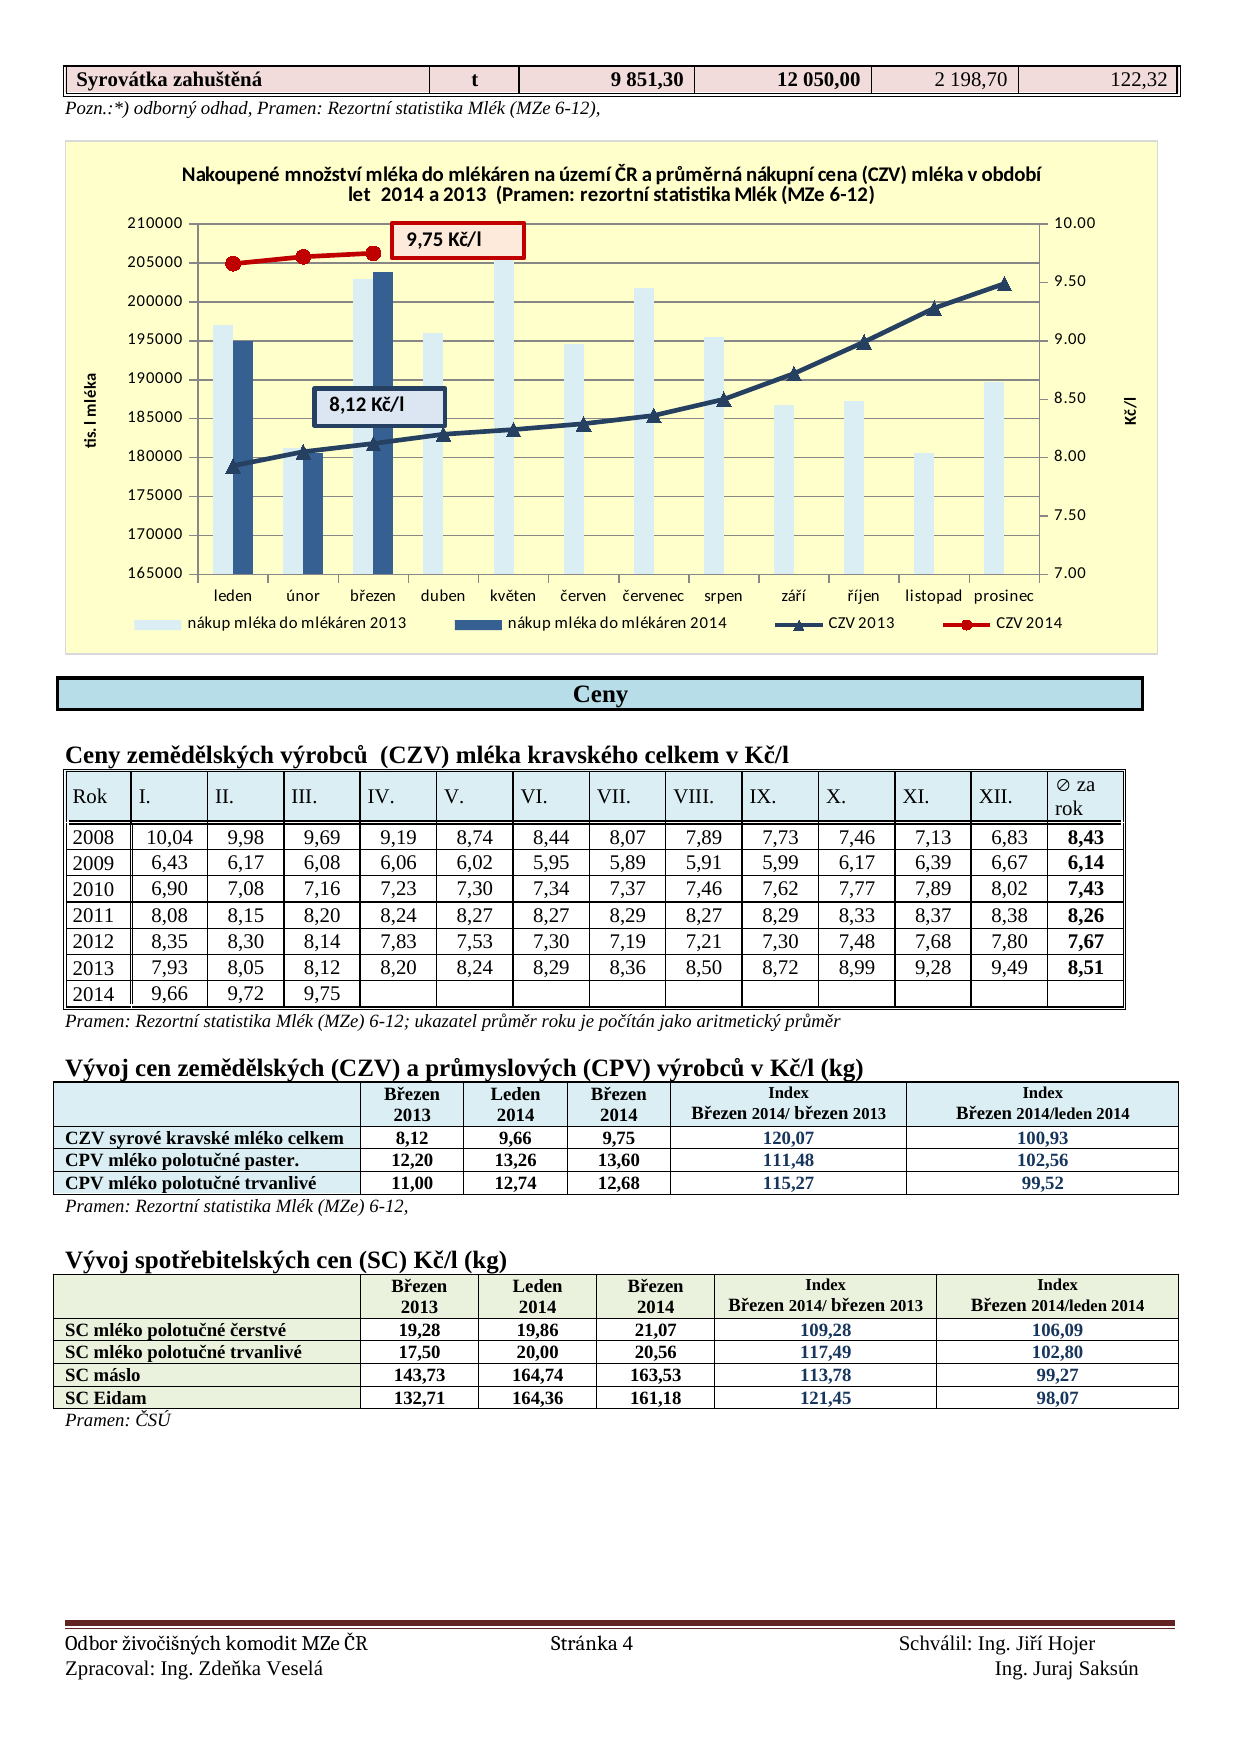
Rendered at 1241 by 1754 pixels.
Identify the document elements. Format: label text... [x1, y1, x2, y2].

table_cell SC mléko polotučné čerstvé [54, 1319, 360, 1340]
table_cell 8,12 [285, 955, 359, 980]
table_cell 7,73 [743, 825, 818, 849]
table_header V. [437, 772, 512, 820]
table_header [54, 1083, 360, 1126]
table_header IX. [743, 772, 818, 820]
table_cell 9,66 [464, 1127, 567, 1148]
table_cell [590, 981, 665, 1006]
table_cell 5,99 [743, 850, 818, 875]
table_cell 5,95 [514, 850, 589, 875]
table_cell 17,50 [361, 1341, 478, 1363]
table_header Index Březen 2014/leden 2014 [907, 1083, 1178, 1126]
table_header IV. [361, 772, 436, 820]
table_cell 7,62 [743, 876, 818, 901]
table_header Ceny [59, 680, 1141, 708]
table_cell 132,71 [361, 1387, 478, 1408]
table_cell 7,30 [437, 876, 512, 901]
table_cell 7,48 [819, 929, 894, 954]
table_cell 9,72 [208, 981, 283, 1006]
table_header XI. [896, 772, 970, 820]
table_cell 8,29 [590, 903, 665, 928]
table_cell 19,86 [479, 1319, 596, 1340]
table_cell 12,74 [464, 1172, 567, 1193]
table_cell 120,07 [671, 1127, 906, 1148]
table_cell 8,44 [514, 825, 589, 849]
table_cell [1048, 981, 1123, 1006]
table_cell 13,60 [568, 1149, 670, 1171]
table_cell 106,09 [937, 1319, 1178, 1340]
table_cell CPV mléko polotučné trvanlivé [54, 1172, 360, 1193]
table_header II. [208, 772, 283, 820]
table_header Index Březen 2014/ březen 2013 [715, 1275, 936, 1318]
table_header III. [285, 772, 359, 820]
table_cell 8,50 [666, 955, 741, 980]
table_header Leden 2014 [464, 1083, 567, 1126]
table_cell Syrovátka zahuštěná [67, 67, 429, 92]
table_cell 7,23 [361, 876, 436, 901]
table_cell 7,30 [514, 929, 589, 954]
table_header VI. [514, 772, 589, 820]
table_cell 9 851,30 [520, 67, 694, 92]
table_header Index Březen 2014/ březen 2013 [671, 1083, 906, 1126]
table_cell 102,56 [907, 1149, 1178, 1171]
table_cell 6,67 [972, 850, 1047, 875]
table_header Březen 2014 [568, 1083, 670, 1126]
table_cell 20,56 [597, 1341, 714, 1363]
table_cell 8,74 [437, 825, 512, 849]
table_cell 7,21 [666, 929, 741, 954]
table_cell 7,19 [590, 929, 665, 954]
table_cell 122,32 [1019, 67, 1176, 92]
table_cell 8,08 [133, 903, 207, 928]
table_header Rok [67, 772, 130, 820]
table_cell 7,43 [1048, 876, 1123, 901]
table_cell 8,20 [285, 903, 359, 928]
table_cell 8,29 [743, 903, 818, 928]
table_cell 13,26 [464, 1149, 567, 1171]
table_cell 102,80 [937, 1341, 1178, 1363]
table_cell 12,20 [361, 1149, 463, 1171]
table_cell 121,45 [715, 1387, 936, 1408]
table_cell [896, 981, 970, 1006]
table_cell 19,28 [361, 1319, 478, 1340]
table_cell 7,89 [666, 825, 741, 849]
table_cell 8,26 [1048, 903, 1123, 928]
table_cell 111,48 [671, 1149, 906, 1171]
table_cell 8,37 [896, 903, 970, 928]
text Pramen: Rezortní statistika Mlék (MZe) 6-12, [65, 1195, 1175, 1216]
table_cell 8,36 [590, 955, 665, 980]
table_header Leden 2014 [479, 1275, 596, 1318]
table_cell 7,16 [285, 876, 359, 901]
table_cell 8,43 [1048, 820, 1124, 849]
table_header VII. [590, 772, 665, 820]
table_cell SC máslo [54, 1364, 360, 1386]
table_cell SC Eidam [54, 1387, 360, 1408]
table_cell 109,28 [715, 1319, 936, 1340]
table_header XII. [972, 772, 1047, 820]
table_cell 9,75 [568, 1127, 670, 1148]
table_cell 8,20 [361, 955, 436, 980]
table_cell SC mléko polotučné trvanlivé [54, 1341, 360, 1363]
table_cell 9,69 [285, 825, 359, 849]
table_cell 8,24 [361, 903, 436, 928]
table_cell 12,68 [568, 1172, 670, 1193]
text Vývoj spotřebitelských cen (SC) Kč/l (kg) [65, 1245, 1175, 1273]
text Pramen: ČSÚ [65, 1409, 1175, 1431]
table_cell 6,43 [133, 850, 207, 875]
table_cell [743, 981, 818, 1006]
table_cell 2011 [67, 903, 130, 928]
table_cell 117,49 [715, 1341, 936, 1363]
table_cell 161,18 [597, 1387, 714, 1408]
table_cell 7,68 [896, 929, 970, 954]
table_header za rok [1048, 772, 1123, 820]
table_header I. [132, 772, 207, 820]
table_cell 6,08 [285, 850, 359, 875]
table_cell 2014 [67, 981, 131, 1006]
table_cell [514, 981, 589, 1006]
table_cell 6,17 [208, 850, 283, 875]
table_cell 8,24 [437, 955, 512, 980]
table_cell 11,00 [361, 1172, 463, 1193]
table_header Březen 2013 [361, 1275, 478, 1318]
table_cell 8,99 [819, 955, 894, 980]
table_cell 7,13 [896, 825, 970, 849]
table_cell 99,52 [907, 1172, 1178, 1193]
table_cell 7,46 [666, 876, 741, 901]
table_cell 6,39 [896, 850, 970, 875]
table_cell 9,75 [285, 981, 359, 1006]
table_cell 100,93 [907, 1127, 1178, 1148]
table_cell 164,36 [479, 1387, 596, 1408]
table_cell [437, 981, 512, 1006]
table_cell 9,49 [972, 955, 1047, 980]
table_cell [666, 981, 741, 1006]
table_cell 7,53 [437, 929, 512, 954]
table_cell 98,07 [937, 1387, 1178, 1408]
table_cell [972, 981, 1047, 1006]
table_cell 6,02 [437, 850, 512, 875]
table_cell 2 198,70 [872, 67, 1018, 92]
table_cell 8,15 [208, 903, 283, 928]
table_cell 8,27 [514, 903, 589, 928]
table_cell 7,30 [743, 929, 818, 954]
text Pramen: Rezortní statistika Mlék (MZe) 6-12; ukazatel průměr roku je počítán jako aritmetický průměr [65, 1009, 1175, 1031]
table_cell [819, 981, 894, 1006]
table_cell 10,04 [133, 825, 207, 849]
table_cell 164,74 [479, 1364, 596, 1386]
table_cell 2008 [65, 820, 130, 849]
table_cell 5,91 [666, 850, 741, 875]
table_cell CPV mléko polotučné paster. [54, 1149, 360, 1171]
table_cell 143,73 [361, 1364, 478, 1386]
table_cell 113,78 [715, 1364, 936, 1386]
table_cell CZV syrové kravské mléko celkem [54, 1127, 360, 1148]
table_cell 2012 [67, 929, 130, 954]
table_cell 8,51 [1048, 955, 1123, 980]
table_cell 8,33 [819, 903, 894, 928]
table_cell [361, 981, 436, 1006]
table_cell 20,00 [479, 1341, 596, 1363]
table_cell 8,14 [285, 929, 359, 954]
table_cell 8,07 [590, 825, 665, 849]
table_cell 8,30 [208, 929, 283, 954]
table_cell 9,98 [208, 825, 283, 849]
table_cell 2009 [67, 850, 130, 875]
table_header X. [819, 772, 894, 820]
table_cell 2010 [67, 876, 130, 901]
table_cell 7,89 [896, 876, 970, 901]
table_cell 7,80 [972, 929, 1047, 954]
table_cell 12 050,00 [695, 67, 871, 92]
table_cell 6,14 [1048, 850, 1123, 875]
table_cell 7,77 [819, 876, 894, 901]
table_cell 21,07 [597, 1319, 714, 1340]
text Pozn.:*) odborný odhad, Pramen: Rezortní statistika Mlék (MZe 6-12), [50, 97, 1175, 119]
table_cell 7,93 [133, 955, 207, 980]
table_cell 7,08 [208, 876, 283, 901]
table_cell 8,02 [972, 876, 1047, 901]
table_cell 7,83 [361, 929, 436, 954]
table_cell 6,83 [972, 825, 1047, 849]
table_cell 5,89 [590, 850, 665, 875]
table_header Index Březen 2014/leden 2014 [937, 1275, 1178, 1318]
table_cell 163,53 [597, 1364, 714, 1386]
table_cell 8,35 [133, 929, 207, 954]
table_cell 115,27 [671, 1172, 906, 1193]
table_cell 6,90 [133, 876, 207, 901]
table_cell 6,06 [361, 850, 436, 875]
table_cell 8,27 [666, 903, 741, 928]
table_header [54, 1275, 360, 1318]
table_cell 7,34 [514, 876, 589, 901]
table_cell 9,28 [896, 955, 970, 980]
table_cell 8,72 [743, 955, 818, 980]
table_cell 7,46 [819, 825, 894, 849]
table_cell 9,19 [361, 825, 436, 849]
table_header VIII. [666, 772, 741, 820]
table_header Březen 2013 [361, 1083, 463, 1126]
table_cell 8,05 [208, 955, 283, 980]
table_cell 8,29 [514, 955, 589, 980]
table_cell 8,27 [437, 903, 512, 928]
text Ceny zemědělských výrobců (CZV) mléka kravského celkem v Kč/l [65, 740, 1175, 769]
table_cell 6,17 [819, 850, 894, 875]
table_cell 7,67 [1048, 929, 1123, 954]
table_cell 2013 [67, 955, 130, 980]
table_cell 8,12 [361, 1127, 463, 1148]
table_cell 8,38 [972, 903, 1047, 928]
table_cell t [430, 67, 518, 92]
table_cell 99,27 [937, 1364, 1178, 1386]
table_cell 7,37 [590, 876, 665, 901]
text Vývoj cen zemědělských (CZV) a průmyslových (CPV) výrobců v Kč/l (kg) [65, 1053, 1175, 1081]
table_cell 9,66 [131, 981, 207, 1006]
table_header Březen 2014 [597, 1275, 714, 1318]
